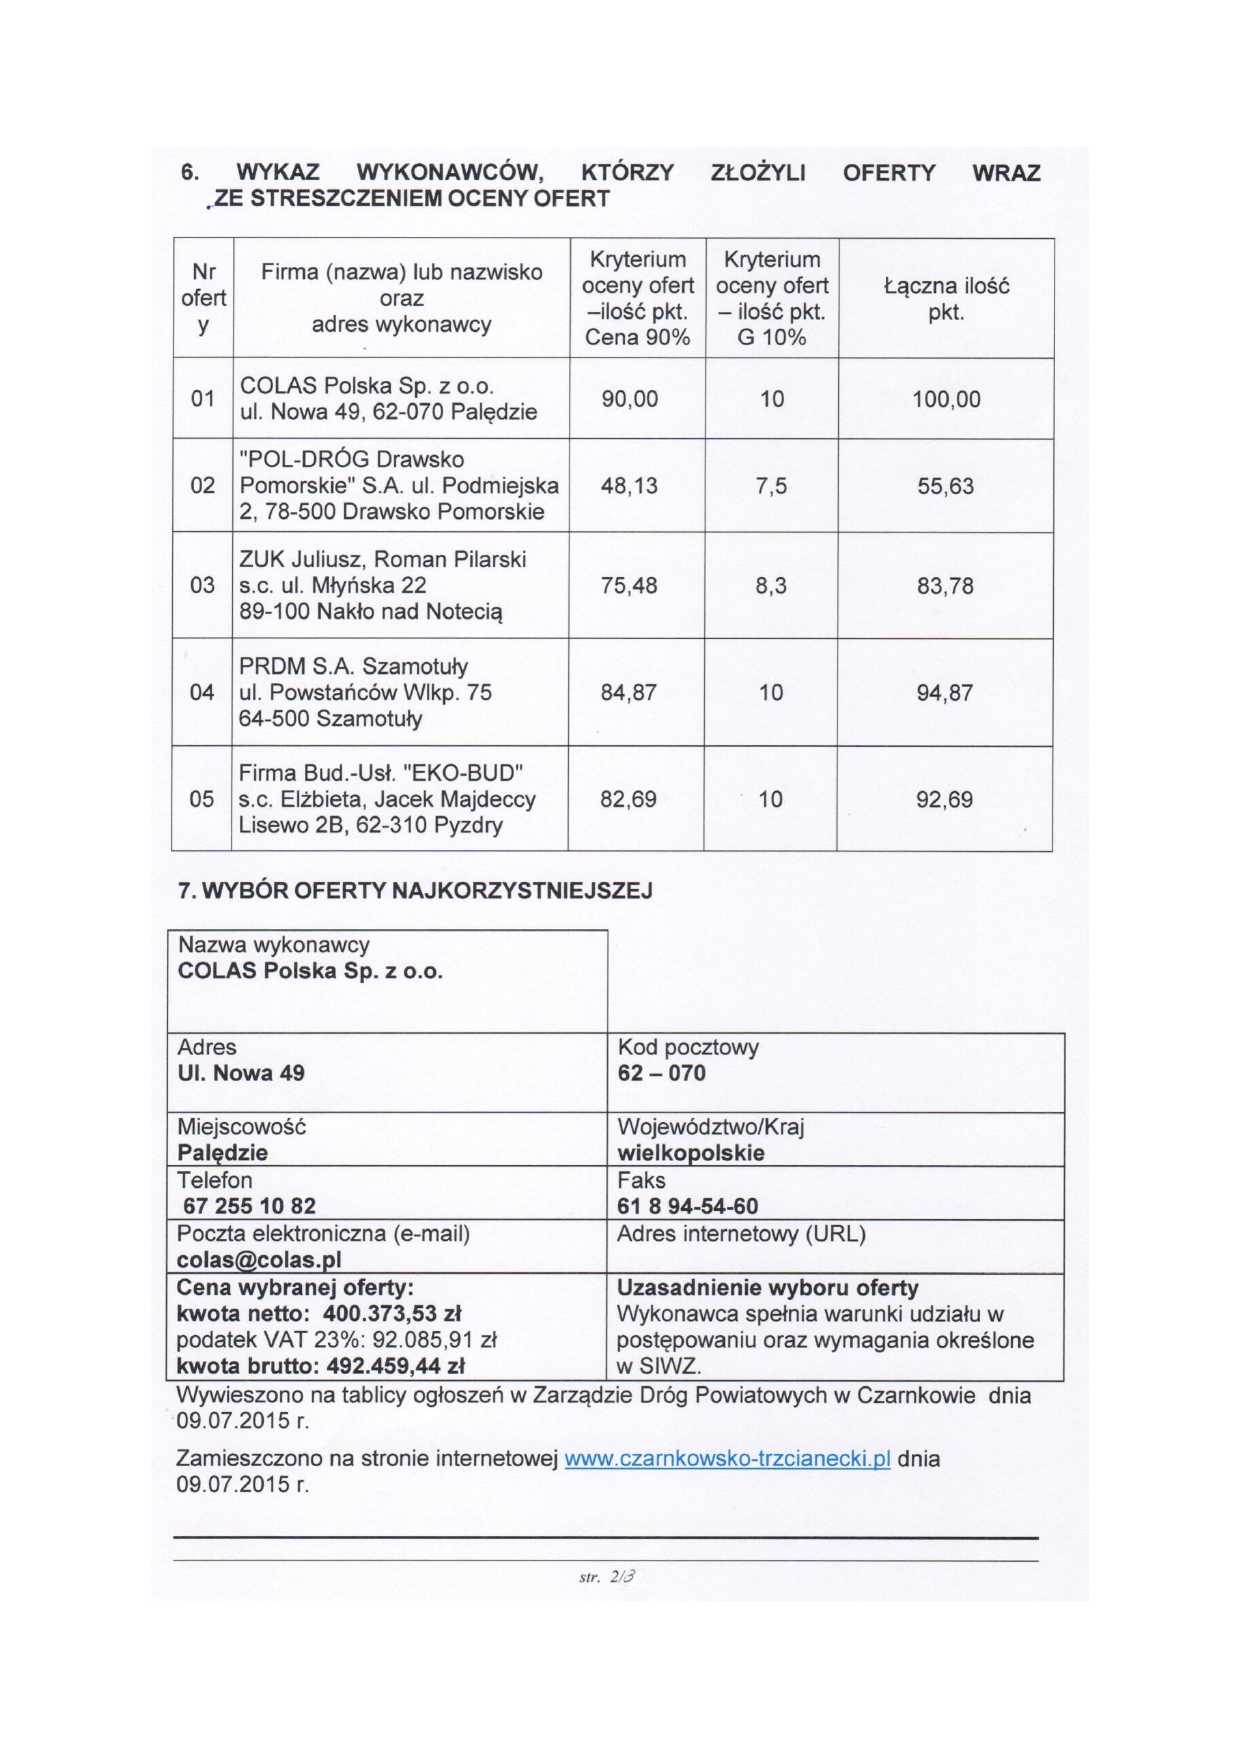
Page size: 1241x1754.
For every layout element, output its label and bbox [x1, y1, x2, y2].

picture [151, 147, 1089, 1601]
